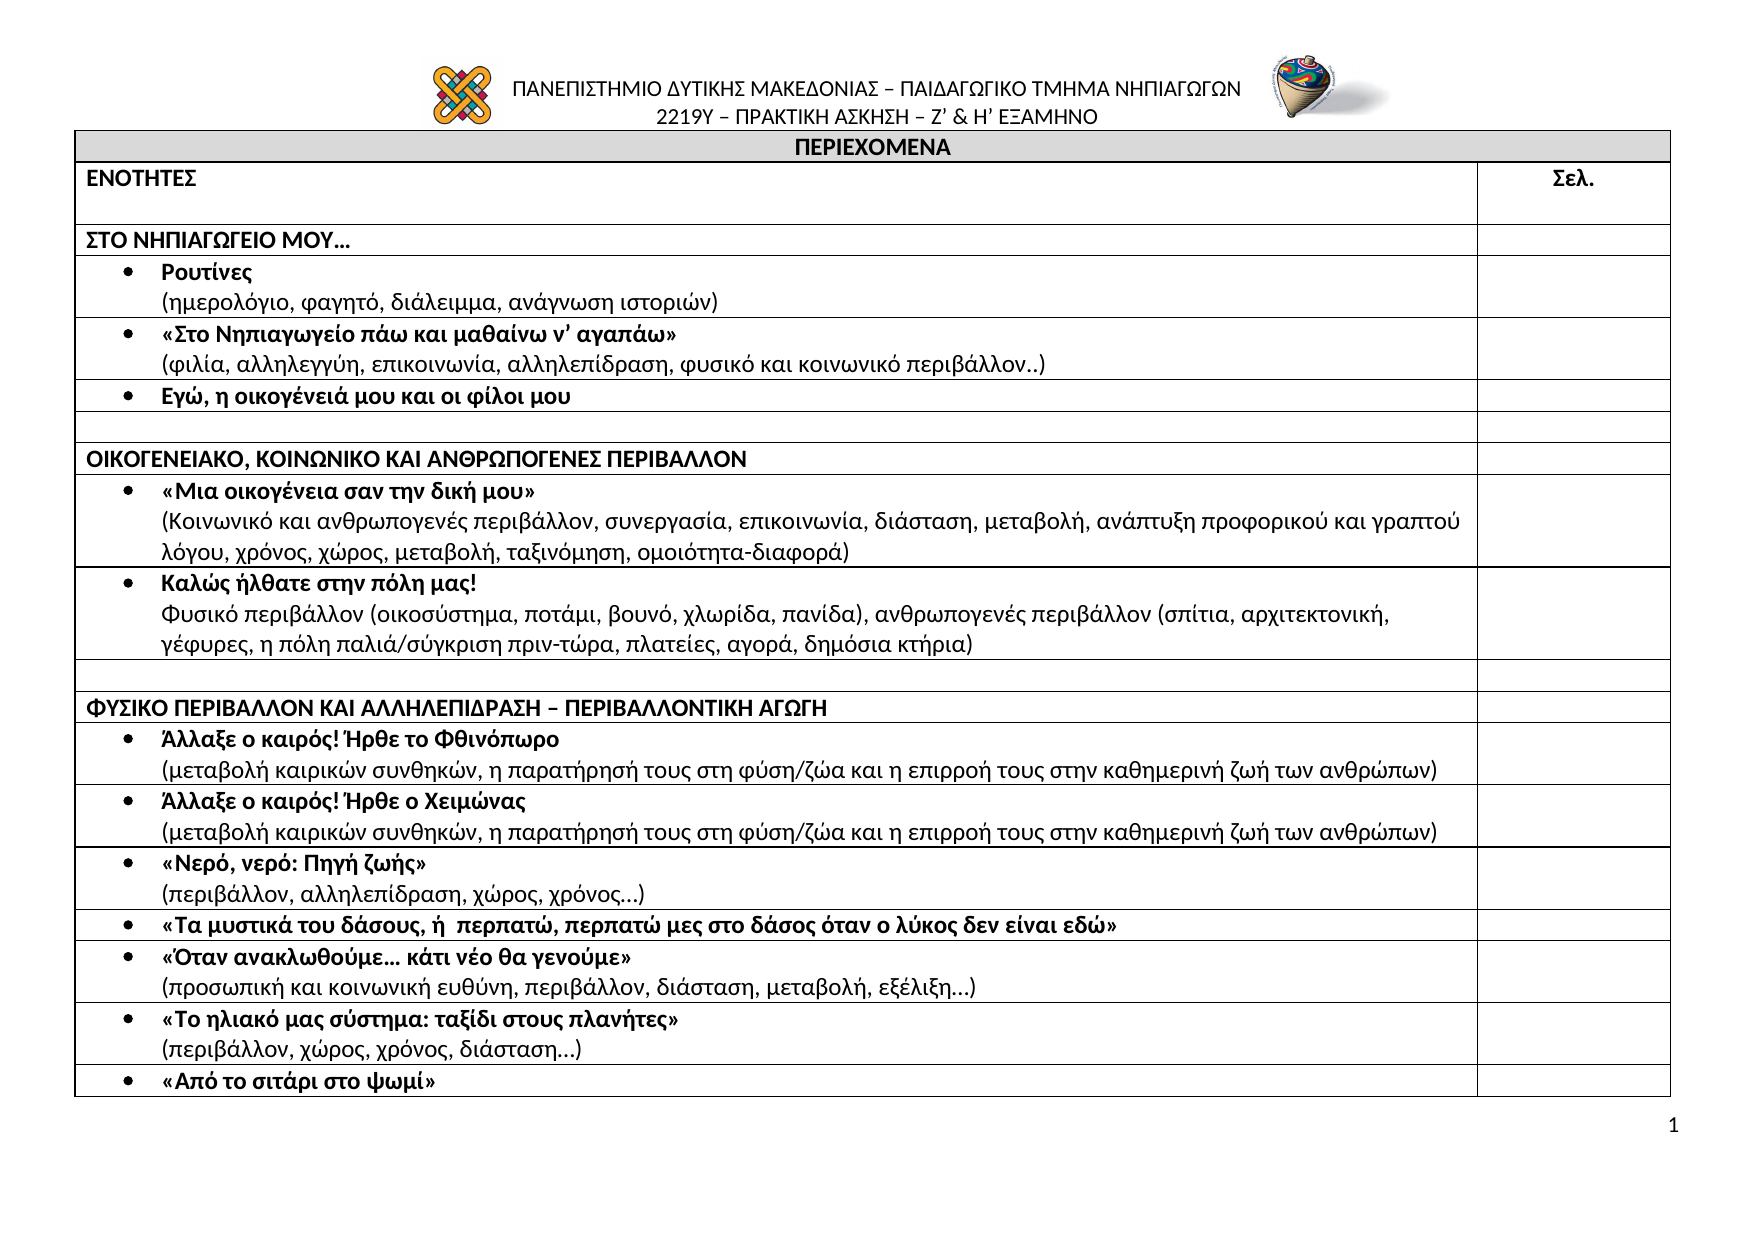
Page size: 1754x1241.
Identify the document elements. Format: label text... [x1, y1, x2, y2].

table_cell «Από το σιτάρι στο ψωμί» (Χρόνος, μεταβολή, εξέλιξη, ομοιότητα – διαφορά, ταξινόμηση, πολιτισμός, παράδοση, αλληλεπίδραση, συνεργασία…) [76, 1065, 1477, 1096]
table_cell [1478, 380, 1670, 411]
table_cell [1478, 318, 1670, 379]
table_cell [1478, 1065, 1670, 1096]
table_cell «Το ηλιακό μας σύστημα: ταξίδι στους πλανήτες» (περιβάλλον, χώρος, χρόνος, διάσταση…) [76, 1003, 1477, 1064]
table_cell Άλλαξε ο καιρός! Ήρθε το Φθινόπωρο (μεταβολή καιρικών συνθηκών, η παρατήρησή τους στη φύση/ζώα και η επιρροή τους στην καθημερινή ζωή των ανθρώπων) [76, 723, 1477, 784]
table_cell [1478, 785, 1670, 846]
table_cell [1478, 941, 1670, 1002]
table_cell [1478, 723, 1670, 784]
table_cell Ρουτίνες (ημερολόγιο, φαγητό, διάλειμμα, ανάγνωση ιστοριών) [76, 256, 1477, 317]
table_header ΠΕΡΙΕΧΟΜΕΝΑ [76, 131, 1670, 161]
table_cell «Στο Νηπιαγωγείο πάω και μαθαίνω ν’ αγαπάω» (φιλία, αλληλεγγύη, επικοινωνία, αλληλεπίδραση, φυσικό και κοινωνικό περιβάλλον..) [76, 318, 1477, 379]
table_cell Εγώ, η οικογένειά μου και οι φίλοι μου [76, 380, 1477, 411]
table_cell «Νερό, νερό: Πηγή ζωής» (περιβάλλον, αλληλεπίδραση, χώρος, χρόνος…) [76, 848, 1477, 908]
table_cell «Μια οικογένεια σαν την δική μου» (Κοινωνικό και ανθρωπογενές περιβάλλον, συνεργασία, επικοινωνία, διάσταση, μεταβολή, ανάπτυξη προφορικού και γραπτού λόγου, χρόνος, χώρος, μεταβολή, ταξινόμηση, ομοιότητα-διαφορά) [76, 475, 1477, 566]
table_cell [1478, 568, 1670, 659]
table_cell [1478, 412, 1670, 442]
picture [421, 55, 503, 130]
table_cell [76, 660, 1477, 691]
table_cell ΦΥΣΙΚΟ ΠΕΡΙΒΑΛΛΟΝ ΚΑΙ ΑΛΛΗΛΕΠΙΔΡΑΣΗ – ΠΕΡΙΒΑΛΛΟΝΤΙΚΗ ΑΓΩΓΗ [76, 692, 1477, 722]
table_cell ΟΙΚΟΓΕΝΕΙΑΚΟ, ΚΟΙΝΩΝΙΚΟ ΚΑΙ ΑΝΘΡΩΠΟΓΕΝΕΣ ΠΕΡΙΒΑΛΛΟΝ [76, 443, 1477, 474]
table_cell «Όταν ανακλωθούμε… κάτι νέο θα γενούμε» (προσωπική και κοινωνική ευθύνη, περιβάλλον, διάσταση, μεταβολή, εξέλιξη…) [76, 941, 1477, 1002]
table_cell [1478, 910, 1670, 940]
table_cell ΕΝΟΤΗΤΕΣ [76, 163, 1477, 223]
table_cell [1478, 660, 1670, 691]
table_cell Σελ. [1478, 163, 1670, 223]
table_cell [1478, 848, 1670, 908]
table_cell Άλλαξε ο καιρός! Ήρθε ο Χειμώνας (μεταβολή καιρικών συνθηκών, η παρατήρησή τους στη φύση/ζώα και η επιρροή τους στην καθημερινή ζωή των ανθρώπων) [76, 785, 1477, 846]
table_cell [1478, 225, 1670, 255]
table_cell ΣΤΟ ΝΗΠΙΑΓΩΓΕΙΟ ΜΟΥ… [76, 225, 1477, 255]
table_cell [1478, 256, 1670, 317]
table_cell Καλώς ήλθατε στην πόλη μας! Φυσικό περιβάλλον (οικοσύστημα, ποτάμι, βουνό, χλωρίδα, πανίδα), ανθρωπογενές περιβάλλον (σπίτια, αρχιτεκτονική, γέφυρες, η πόλη παλιά/σύγκριση πριν-τώρα, πλατείες, αγορά, δημόσια κτήρια) [76, 568, 1477, 659]
table_cell [1478, 475, 1670, 566]
table_cell [76, 412, 1477, 442]
table_cell [1478, 1003, 1670, 1064]
table_cell [1478, 692, 1670, 722]
table_cell «Τα μυστικά του δάσους, ή περπατώ, περπατώ μες στο δάσος όταν ο λύκος δεν είναι εδώ» [76, 910, 1477, 940]
picture [1265, 47, 1403, 127]
table_cell [1478, 443, 1670, 474]
